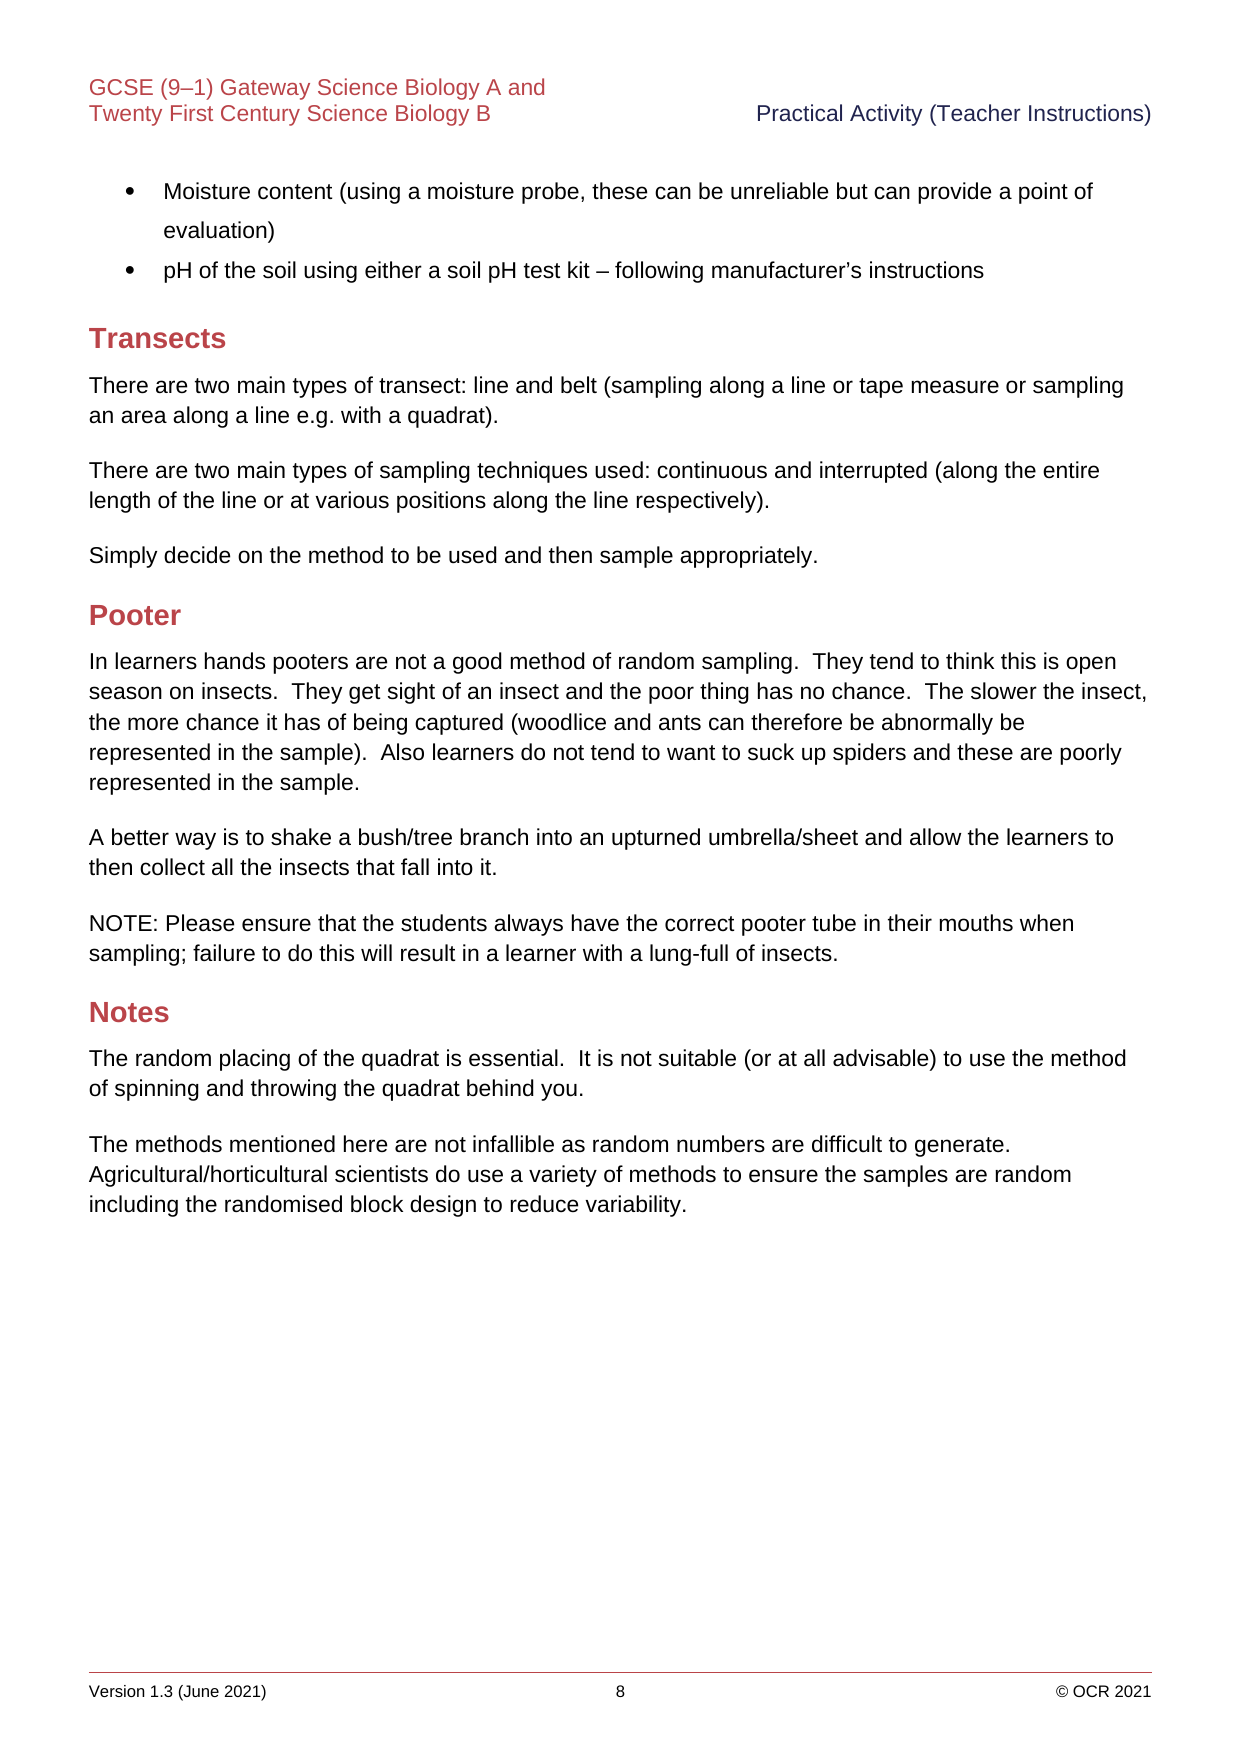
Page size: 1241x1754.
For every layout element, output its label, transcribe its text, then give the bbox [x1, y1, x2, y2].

text Moisture content (using a moisture probe, these can be unreliable but can provide a point of evaluation) [126, 178, 1152, 244]
text There are two main types of sampling techniques used: continuous and interrupted (along the entire length of the line or at various positions along the line respectively). [89, 457, 1152, 514]
text A better way is to shake a bush/tree branch into an upturned umbrella/sheet and allow the learners to then collect all the insects that fall into it. [89, 824, 1152, 881]
subtitle Notes [89, 995, 1152, 1028]
text NOTE: Please ensure that the students always have the correct pooter tube in their mouths when sampling; failure to do this will result in a learner with a lung-full of insects. [89, 909, 1152, 966]
text There are two main types of transect: line and belt (sampling along a line or tape measure or sampling an area along a line e.g. with a quadrat). [89, 372, 1152, 428]
subtitle Pooter [89, 598, 1152, 631]
text The methods mentioned here are not infallible as random numbers are difficult to generate. Agricultural/horticultural scientists do use a variety of methods to ensure the samples are random including the randomised block design to reduce variability. [89, 1131, 1152, 1217]
text Simply decide on the method to be used and then sample appropriately. [89, 542, 1152, 569]
subtitle Transects [89, 321, 1152, 355]
text pH of the soil using either a soil pH test kit – following manufacturer’s instructions [126, 257, 1152, 283]
text In learners hands pooters are not a good method of random sampling. They tend to think this is open season on insects. They get sight of an insect and the poor thing has no chance. The slower the insect, the more chance it has of being captured (woodlice and ants can therefore be abnormally be represented in the sample). Also learners do not tend to want to suck up spiders and these are poorly represented in the sample. [89, 648, 1152, 795]
text The random placing of the quadrat is essential. It is not suitable (or at all advisable) to use the method of spinning and throwing the quadrat behind you. [89, 1045, 1152, 1102]
